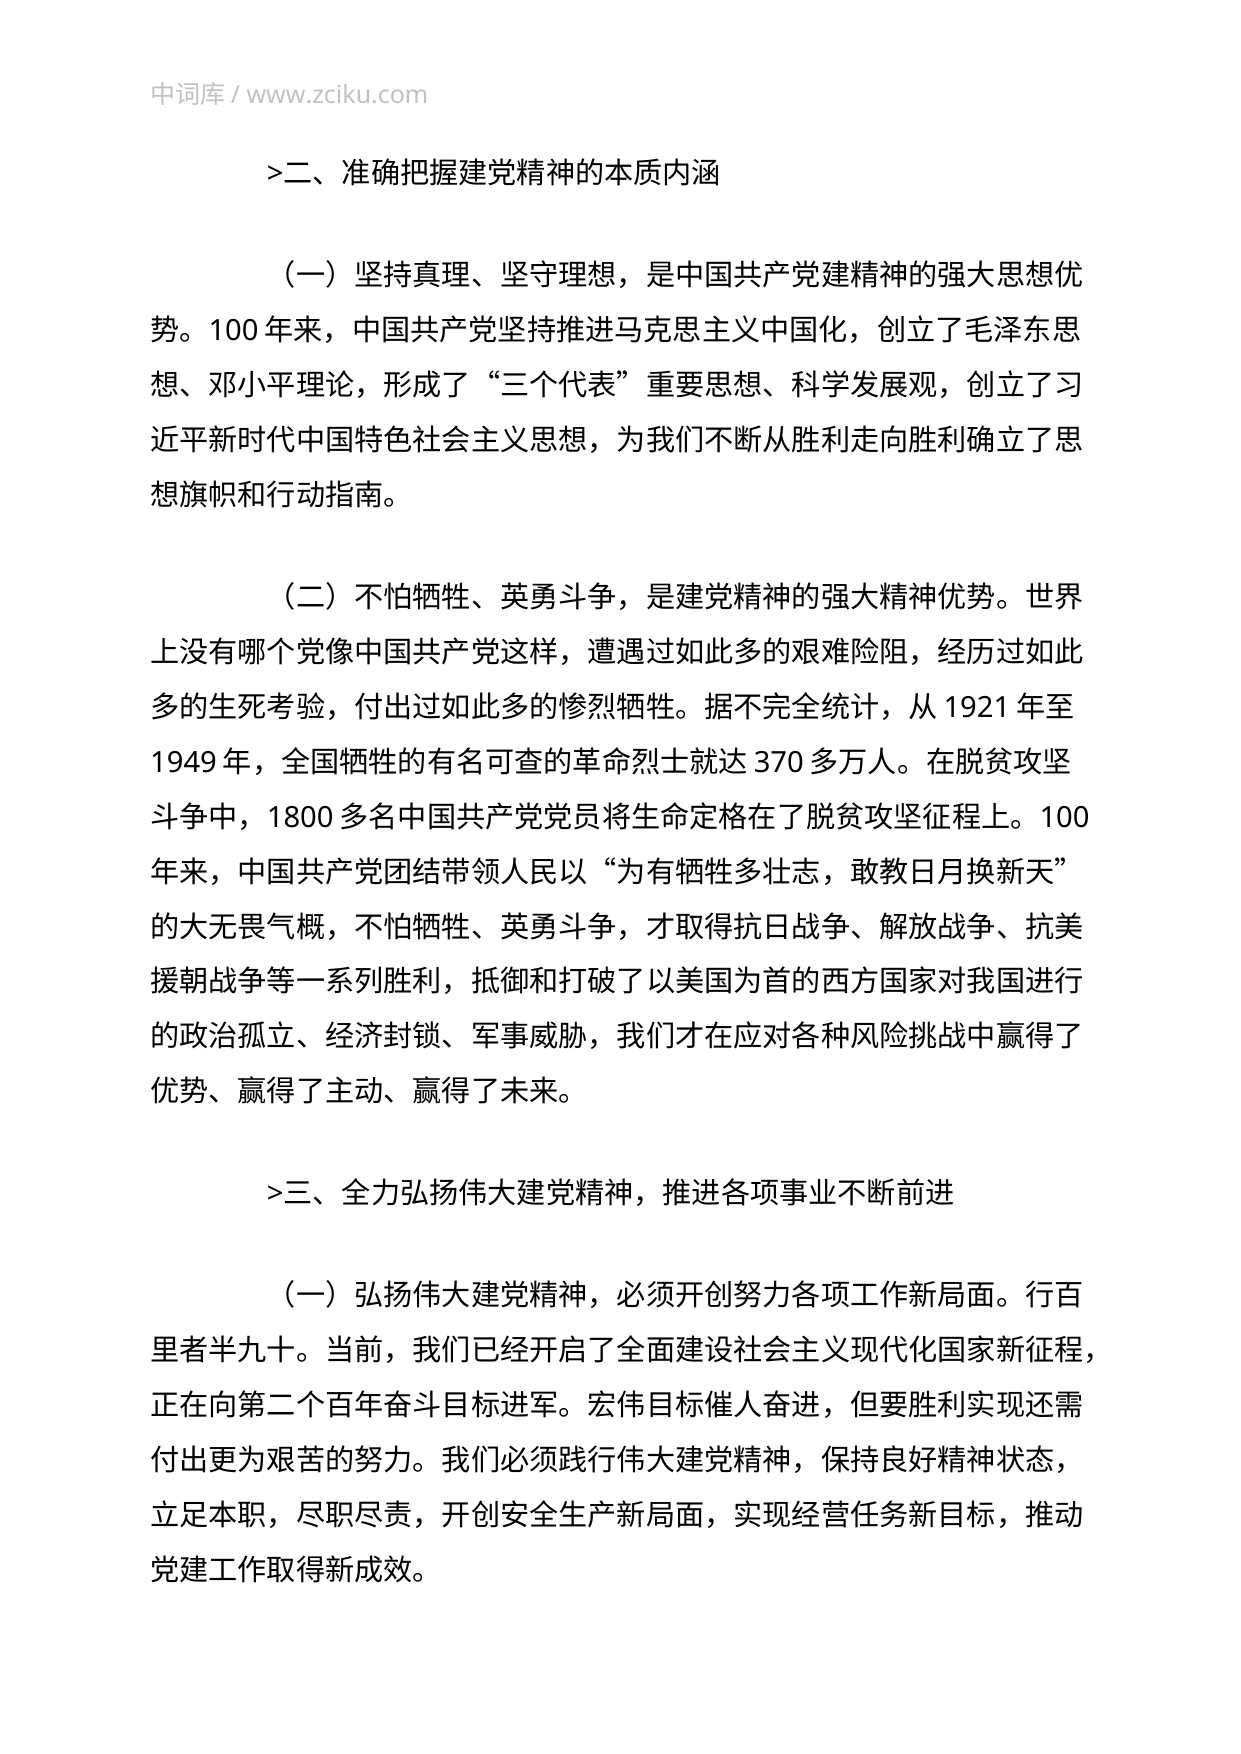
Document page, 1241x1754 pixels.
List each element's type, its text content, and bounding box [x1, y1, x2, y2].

text >三、全力弘扬伟大建党精神，推进各项事业不断前进 [150, 1169, 1090, 1212]
text （二）不怕牺牲、英勇斗争，是建党精神的强大精神优势。世界上没有哪个党像中国共产党这样，遭遇过如此多的艰难险阻，经历过如此多的生死考验，付出过如此多的惨烈牺牲。据不完全统计，从1921年至1949年，全国牺牲的有名可查的革命烈士就达370多万人。在脱贫攻坚斗争中，1800多名中国共产党党员将生命定格在了脱贫攻坚征程上。100年来，中国共产党团结带领人民以“为有牺牲多壮志，敢教日月换新天”的大无畏气概，不怕牺牲、英勇斗争，才取得抗日战争、解放战争、抗美援朝战争等一系列胜利，抵御和打破了以美国为首的西方国家对我国进行的政治孤立、经济封锁、军事威胁，我们才在应对各种风险挑战中赢得了优势、赢得了主动、赢得了未来。 [150, 573, 1090, 1110]
text >二、准确把握建党精神的本质内涵 [150, 150, 1090, 192]
text （一）坚持真理、坚守理想，是中国共产党建精神的强大思想优势。100年来，中国共产党坚持推进马克思主义中国化，创立了毛泽东思想、邓小平理论，形成了“三个代表”重要思想、科学发展观，创立了习近平新时代中国特色社会主义思想，为我们不断从胜利走向胜利确立了思想旗帜和行动指南。 [150, 252, 1090, 514]
text （一）弘扬伟大建党精神，必须开创努力各项工作新局面。行百里者半九十。当前，我们已经开启了全面建设社会主义现代化国家新征程，正在向第二个百年奋斗目标进军。宏伟目标催人奋进，但要胜利实现还需付出更为艰苦的努力。我们必须践行伟大建党精神，保持良好精神状态，立足本职，尽职尽责，开创安全生产新局面，实现经营任务新目标，推动党建工作取得新成效。 [150, 1272, 1090, 1588]
